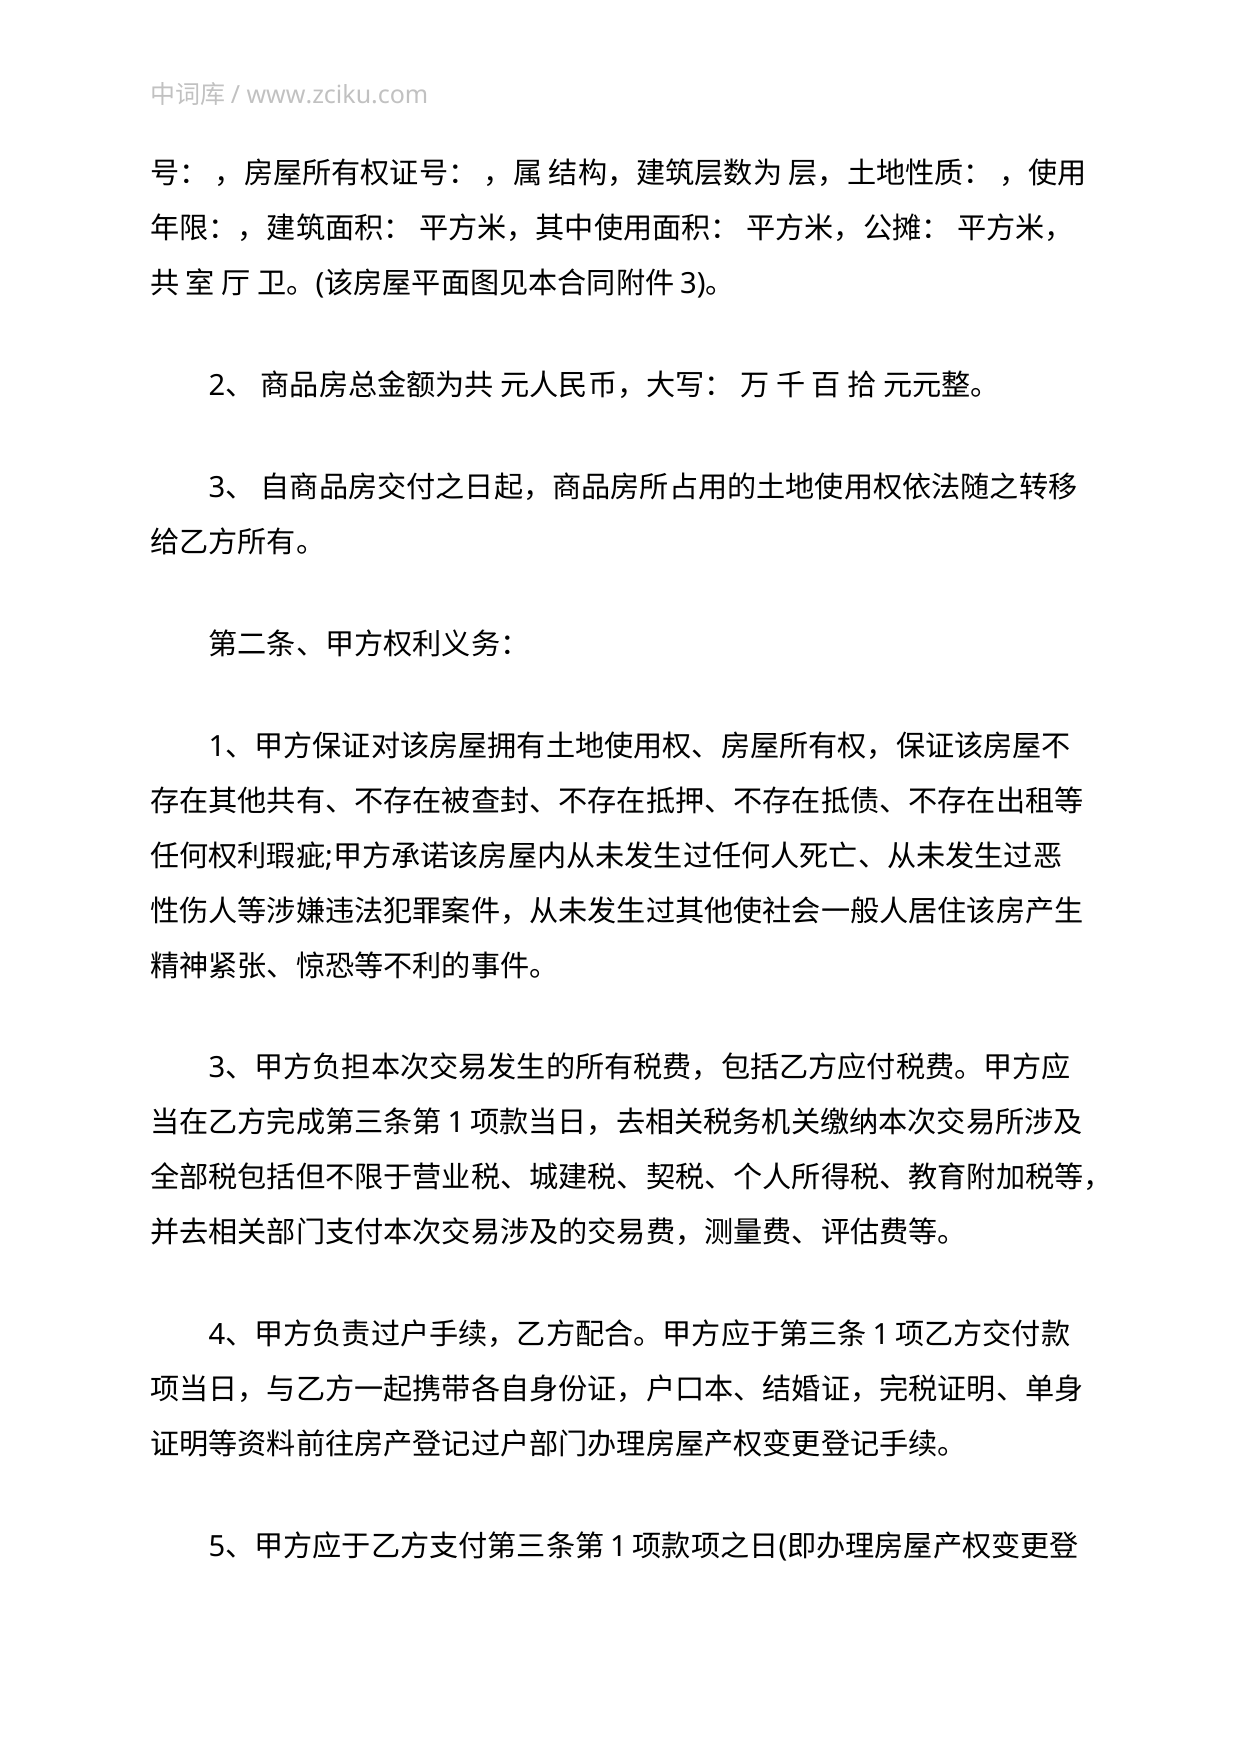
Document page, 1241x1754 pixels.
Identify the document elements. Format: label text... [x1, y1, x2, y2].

text 3、甲方负担本次交易发生的所有税费，包括乙方应付税费。甲方应当在乙方完成第三条第1项款当日，去相关税务机关缴纳本次交易所涉及全部税包括但不限于营业税、城建税、契税、个人所得税、教育附加税等，并去相关部门支付本次交易涉及的交易费，测量费、评估费等。 [150, 1044, 1090, 1251]
text 2、 商品房总金额为共 元人民币，大写： 万 千 百 拾 元元整。 [150, 362, 1090, 404]
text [150, 150, 1090, 302]
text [150, 1522, 1090, 1564]
text 4、甲方负责过户手续，乙方配合。甲方应于第三条1项乙方交付款项当日，与乙方一起携带各自身份证，户口本、结婚证，完税证明、单身证明等资料前往房产登记过户部门办理房屋产权变更登记手续。 [150, 1311, 1090, 1463]
text 3、 自商品房交付之日起，商品房所占用的土地使用权依法随之转移给乙方所有。 [150, 464, 1090, 561]
text 第二条、甲方权利义务： [150, 621, 1090, 663]
text 1、甲方保证对该房屋拥有土地使用权、房屋所有权，保证该房屋不存在其他共有、不存在被查封、不存在抵押、不存在抵债、不存在出租等任何权利瑕疵;甲方承诺该房屋内从未发生过任何人死亡、从未发生过恶性伤人等涉嫌违法犯罪案件，从未发生过其他使社会一般人居住该房产生精神紧张、惊恐等不利的事件。 [150, 722, 1090, 984]
